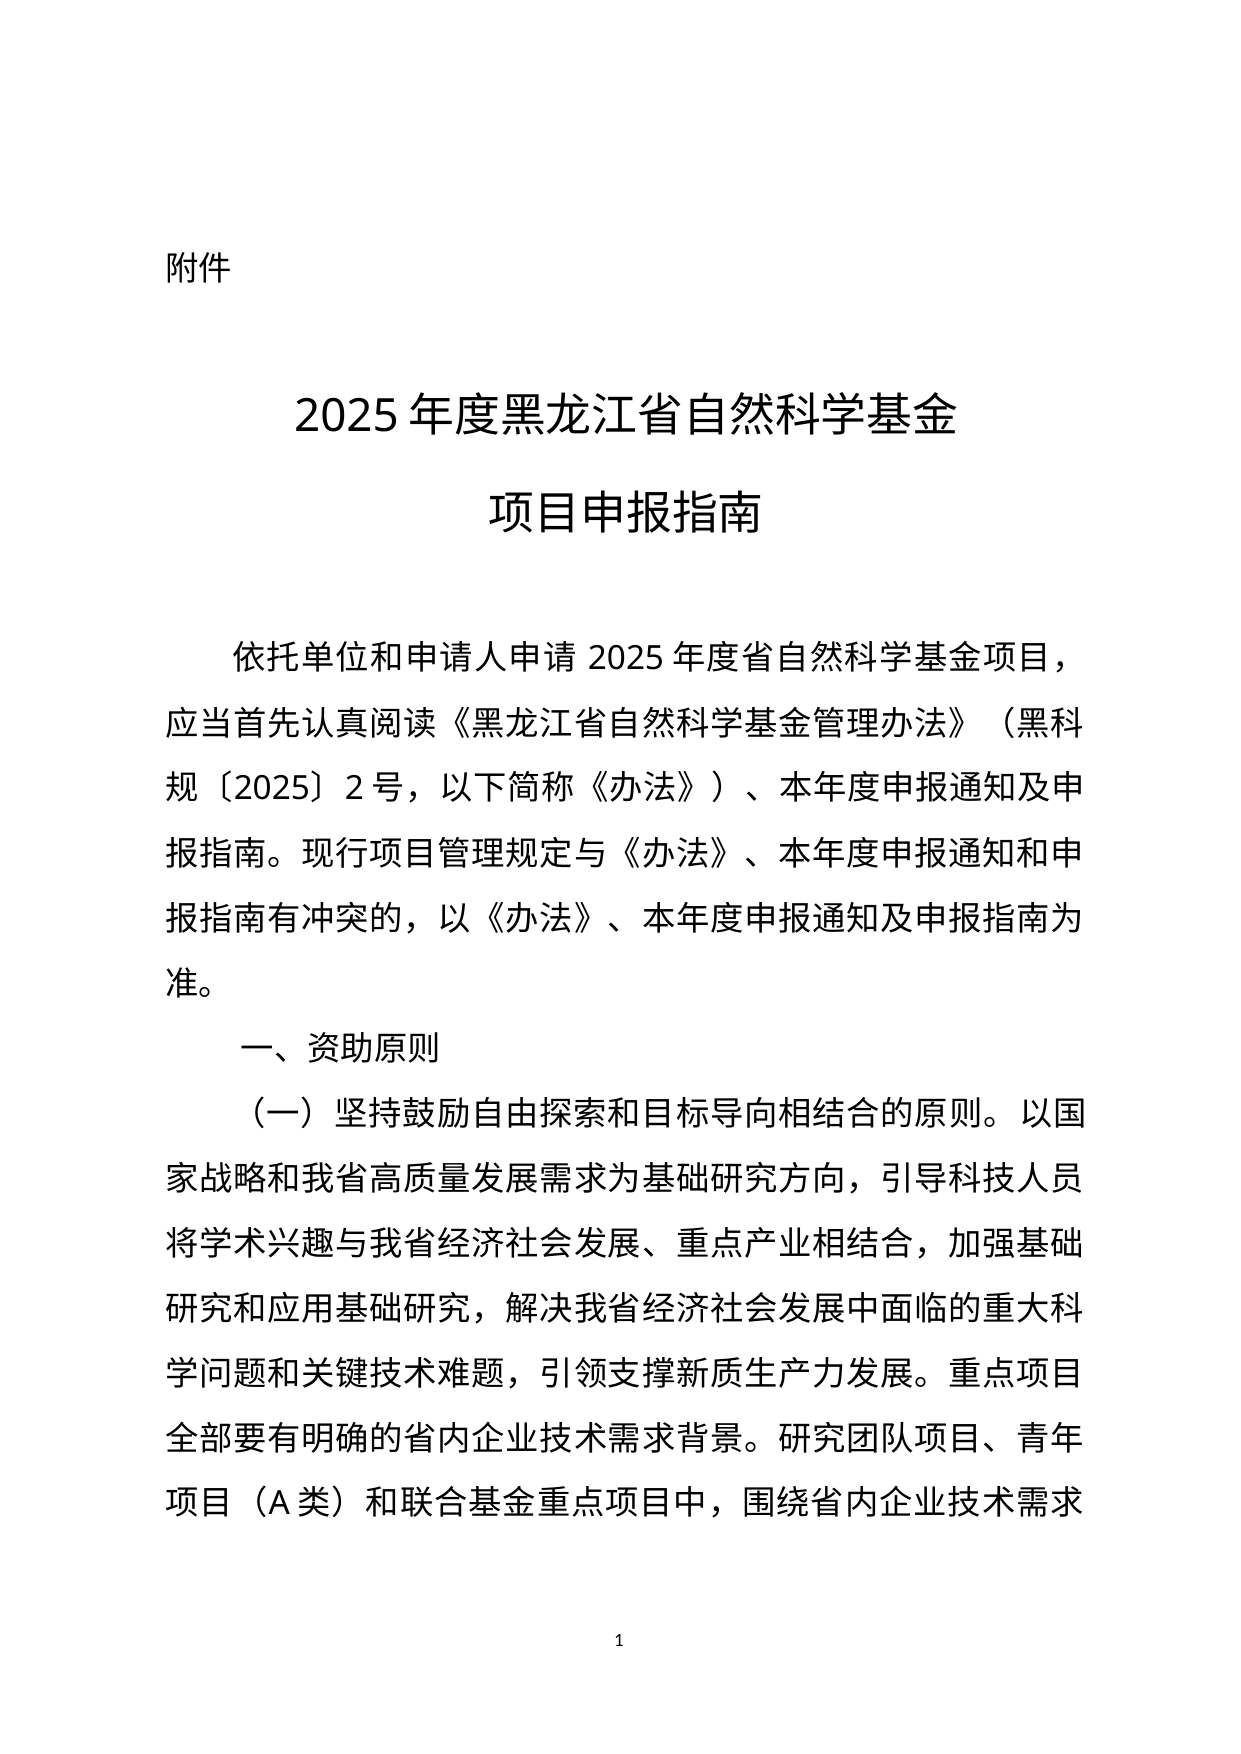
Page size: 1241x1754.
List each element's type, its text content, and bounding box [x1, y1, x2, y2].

text 2025年度黑龙江省自然科学基金 [165, 363, 1087, 460]
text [165, 1078, 1087, 1533]
text 依托单位和申请人申请 2025年度省自然科学基金项目，应当首先认真阅读《黑龙江省自然科学基金管理办法》（黑科规〔2025〕2号，以下简称《办法》）、本年度申报通知及申报指南。现行项目管理规定与《办法》、本年度申报通知和申报指南有冲突的，以《办法》、本年度申报通知及申报指南为准。 [165, 623, 1087, 1013]
text 附件 [165, 233, 1087, 298]
text 项目申报指南 [165, 460, 1087, 558]
text 一、资助原则 [165, 1013, 1087, 1078]
